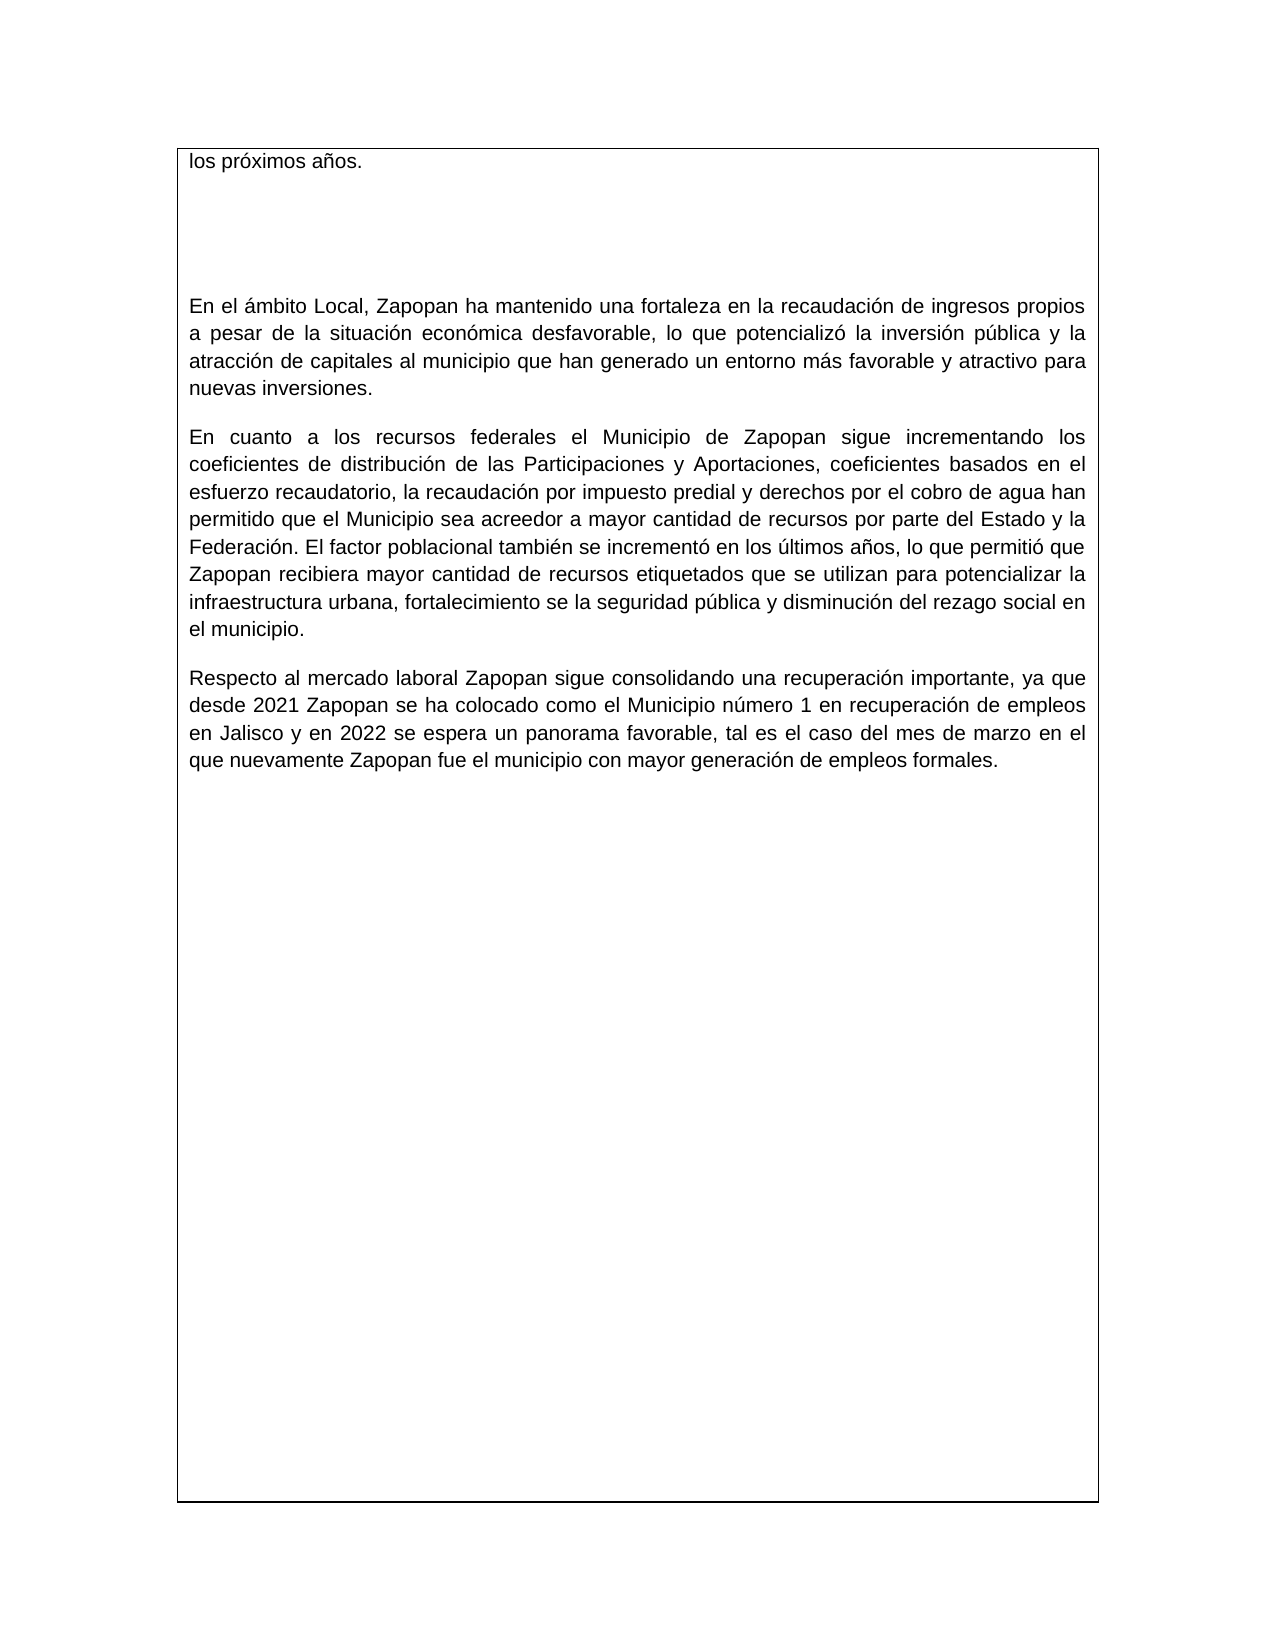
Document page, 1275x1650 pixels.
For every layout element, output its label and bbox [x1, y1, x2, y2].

table_header [178, 149, 1098, 1501]
